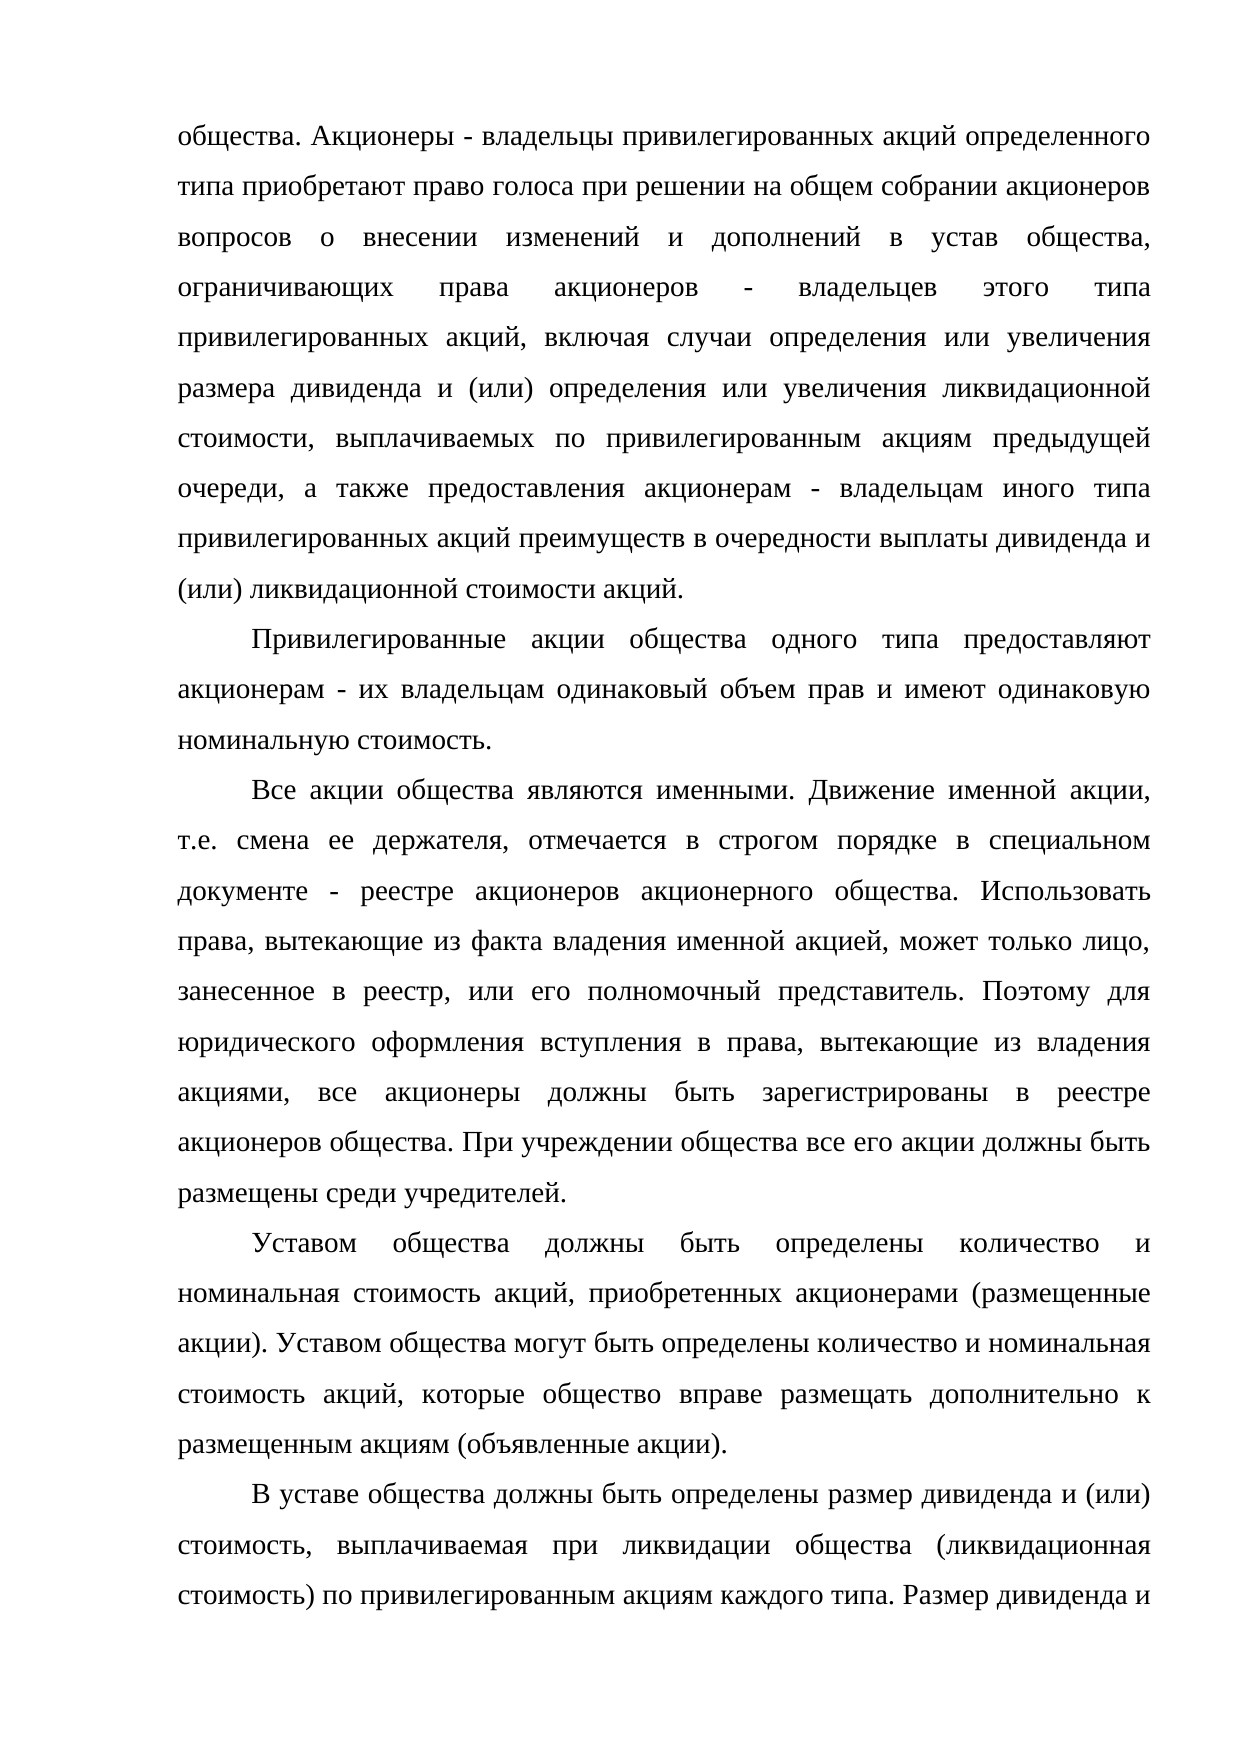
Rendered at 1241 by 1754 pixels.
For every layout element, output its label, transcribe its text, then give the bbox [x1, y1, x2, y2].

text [177, 1477, 1152, 1611]
text Все акции общества являются именными. Движение именной акции, т.е. смена ее держателя, отмечается в строгом порядке в специальном документе - реестре акционеров акционерного общества. Использовать права, вытекающие из факта владения именной акцией, может только лицо, занесенное в реестр, или его полномочный представитель. Поэтому для юридического оформления вступления в права, вытекающие из владения акциями, все акционеры должны быть зарегистрированы в реестре акционеров общества. При учреждении общества все его акции должны быть размещены среди учредителей. [177, 772, 1152, 1208]
text Привилегированные акции общества одного типа предоставляют акционерам - их владельцам одинаковый объем прав и имеют одинаковую номинальную стоимость. [177, 621, 1152, 755]
text Уставом общества должны быть определены количество и номинальная стоимость акций, приобретенных акционерами (размещенные акции). Уставом общества могут быть определены количество и номинальная стоимость акций, которые общество вправе размещать дополнительно к размещенным акциям (объявленные акции). [177, 1225, 1152, 1460]
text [177, 118, 1152, 604]
